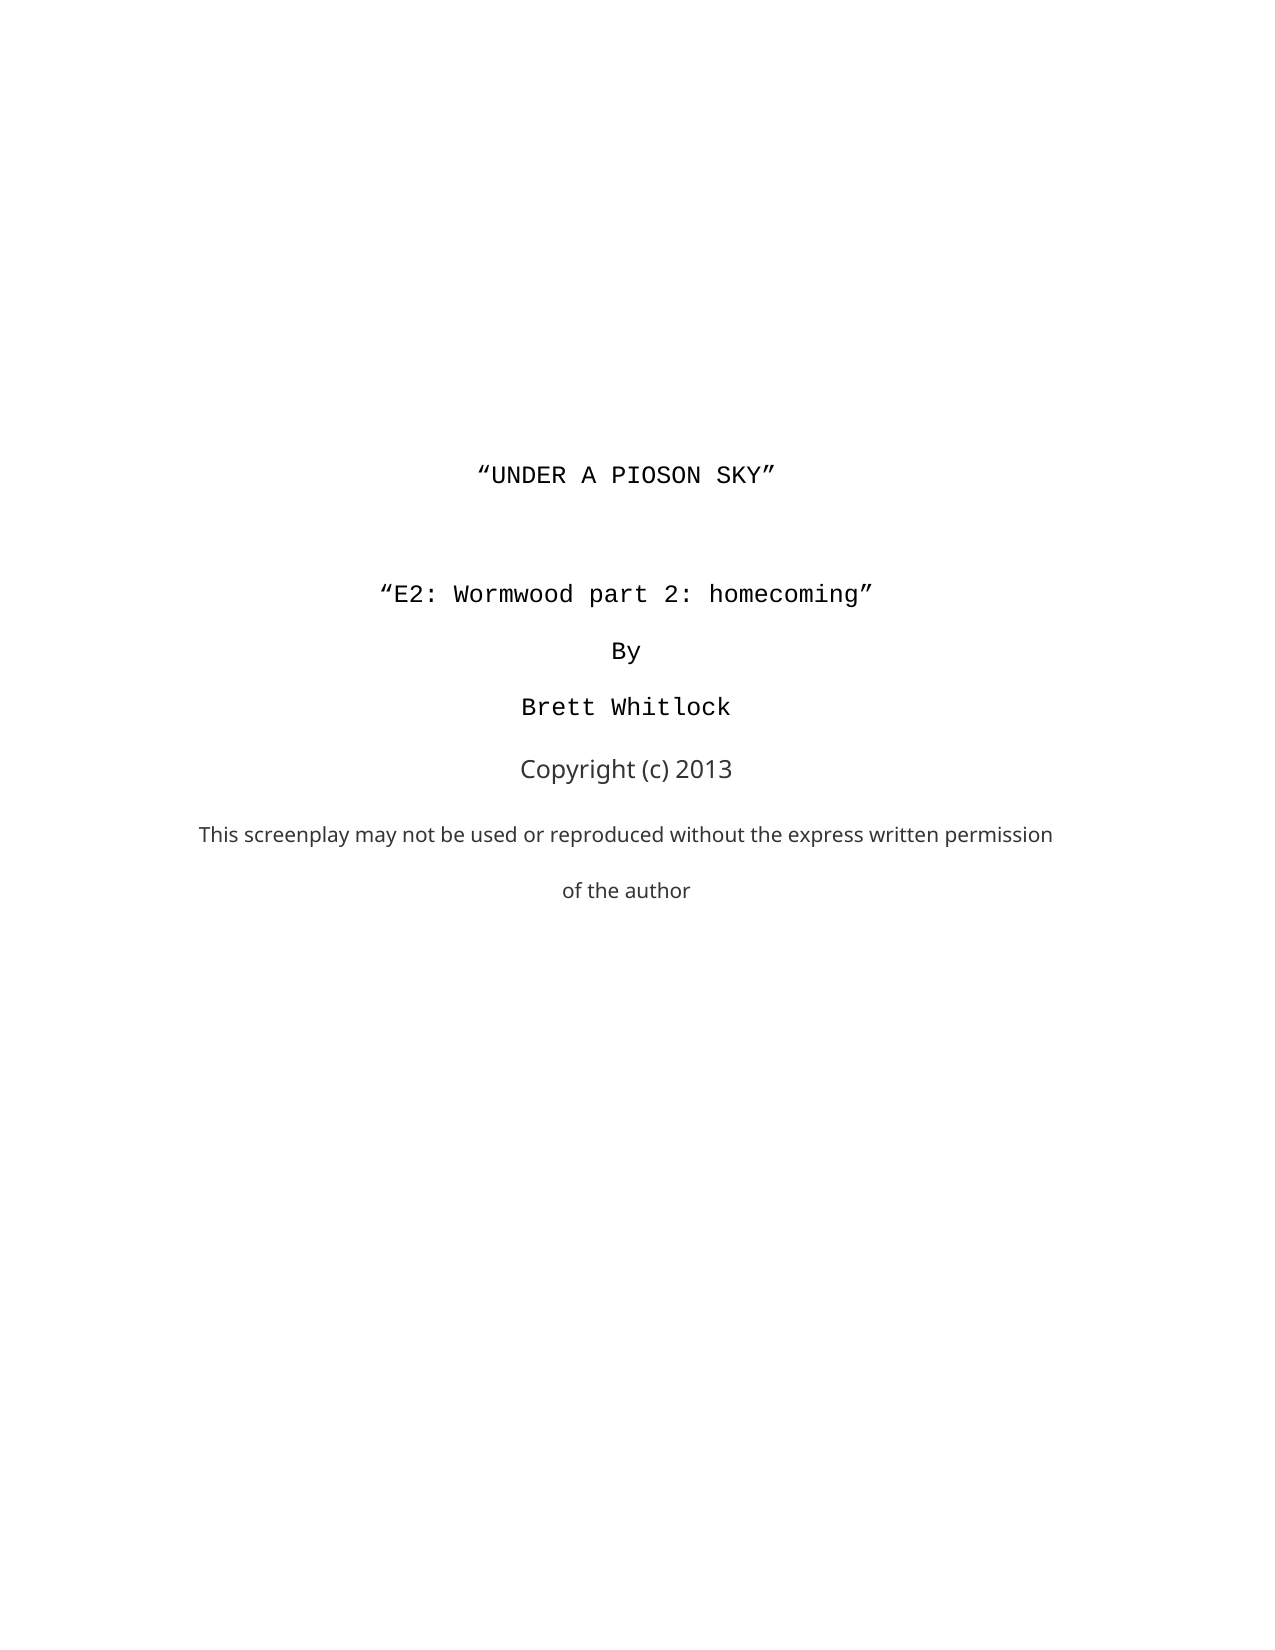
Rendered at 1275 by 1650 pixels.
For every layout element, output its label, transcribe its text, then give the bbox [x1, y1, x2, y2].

table_header “Under a pioson sky” “E2: Wormwood part 2: homecoming” By Brett Whitlock Copyright (c) 2013 This screenplay may not be used or reproduced without the express written permission of the author [176, 150, 1076, 934]
